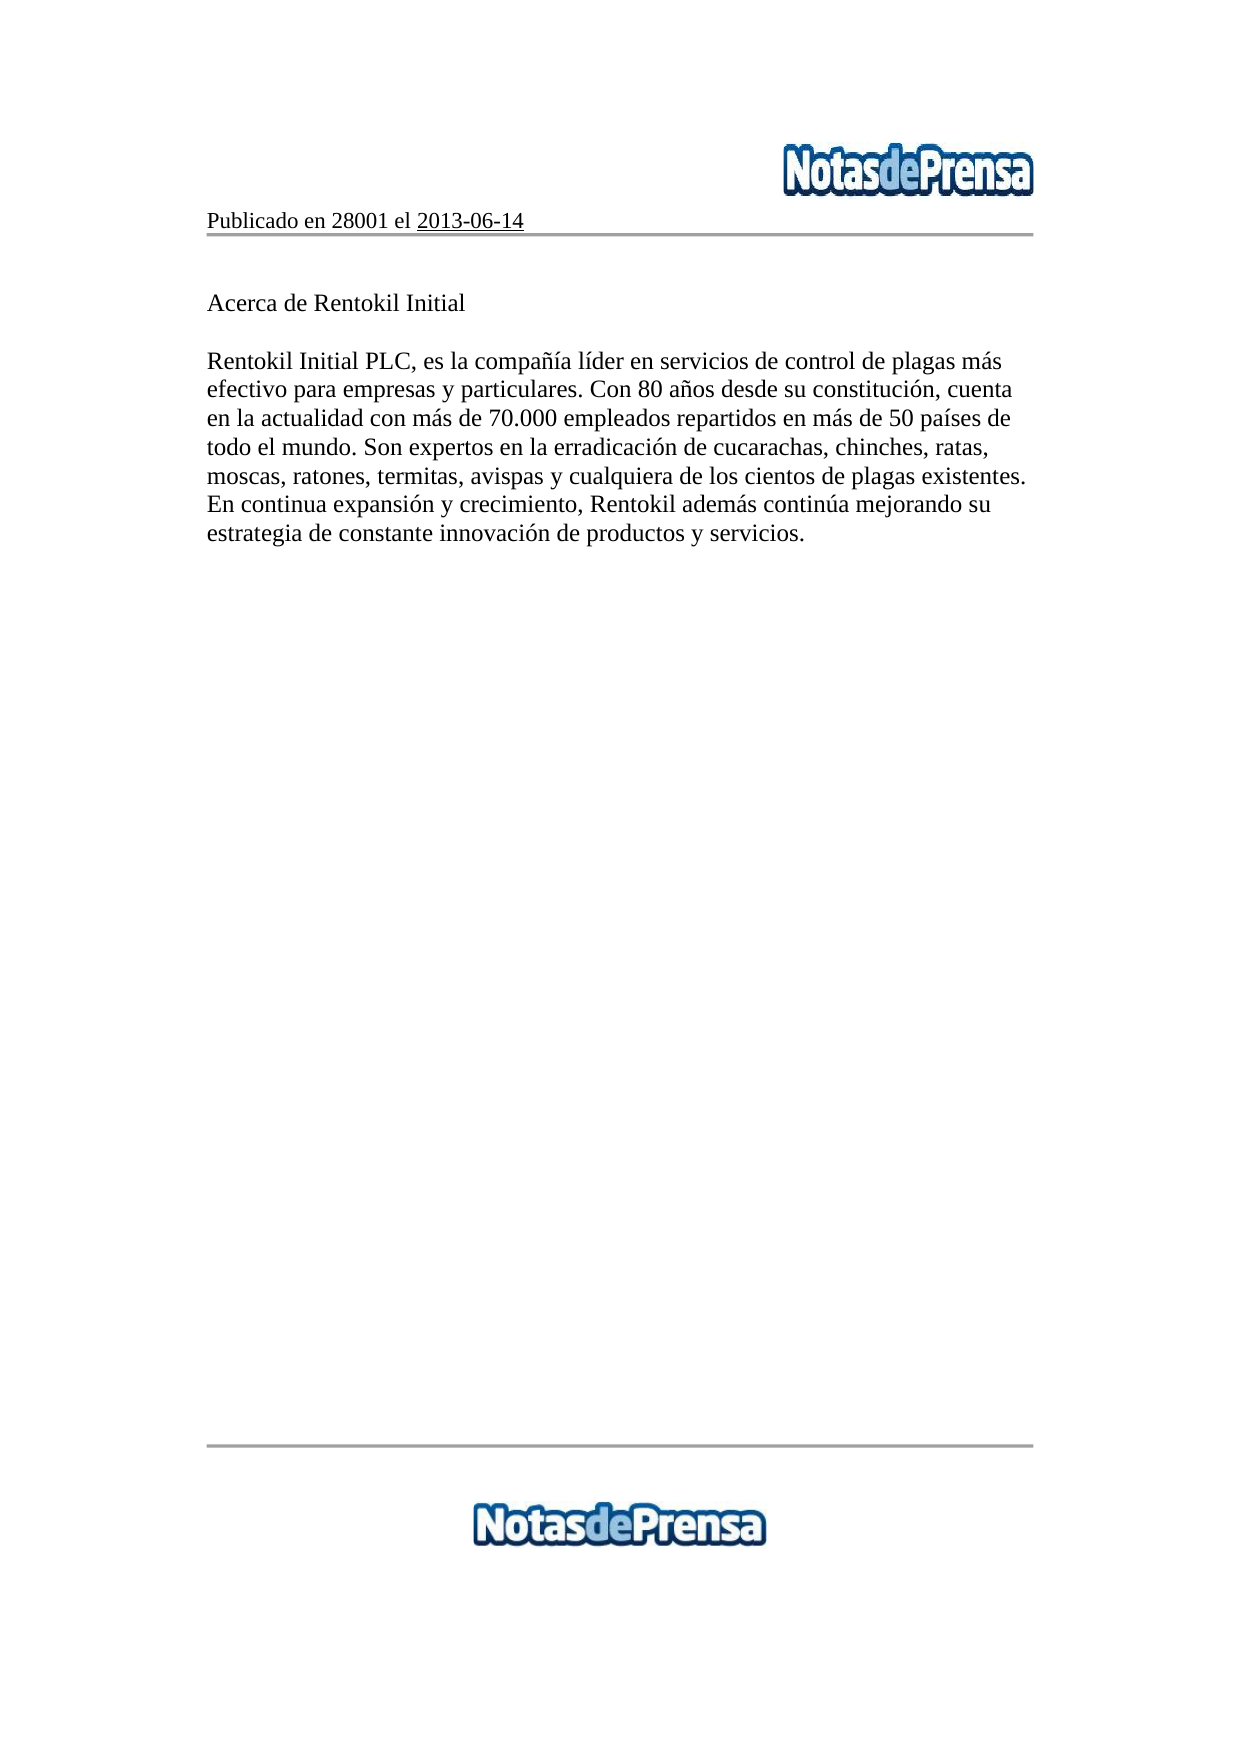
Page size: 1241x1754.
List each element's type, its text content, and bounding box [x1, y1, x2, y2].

picture [783, 142, 1034, 199]
picture [473, 1501, 767, 1548]
